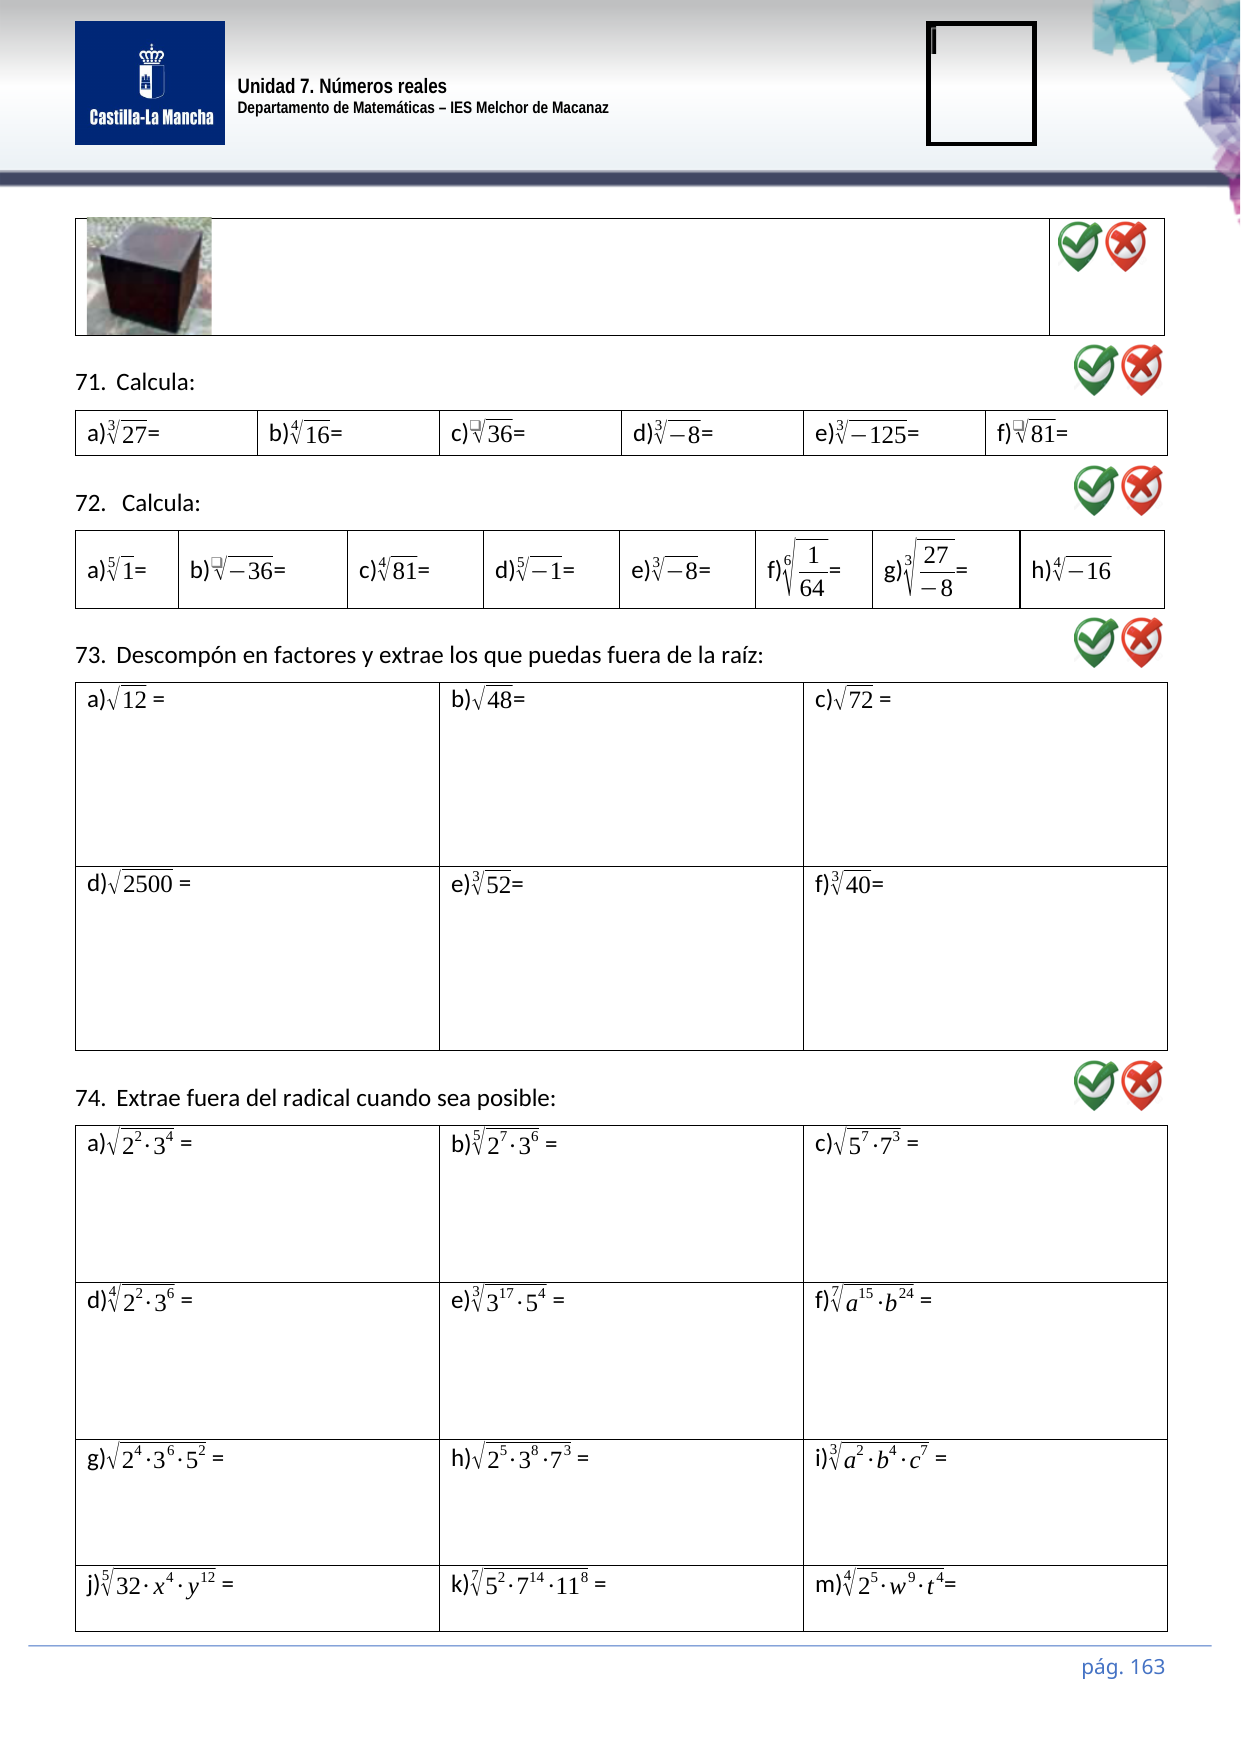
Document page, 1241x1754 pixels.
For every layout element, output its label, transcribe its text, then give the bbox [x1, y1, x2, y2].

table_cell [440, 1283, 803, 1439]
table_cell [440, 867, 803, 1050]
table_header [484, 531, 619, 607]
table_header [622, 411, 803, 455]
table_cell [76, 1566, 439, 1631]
picture [0, 0, 1241, 335]
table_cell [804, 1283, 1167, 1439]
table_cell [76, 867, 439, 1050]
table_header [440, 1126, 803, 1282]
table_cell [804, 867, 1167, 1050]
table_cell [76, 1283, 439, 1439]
list Calcula: [75, 487, 1074, 517]
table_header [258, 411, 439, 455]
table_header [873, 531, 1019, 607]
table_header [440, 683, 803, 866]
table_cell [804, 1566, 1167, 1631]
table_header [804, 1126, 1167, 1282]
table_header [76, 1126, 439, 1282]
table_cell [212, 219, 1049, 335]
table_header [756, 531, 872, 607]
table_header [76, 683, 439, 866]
list Descompón en factores y extrae los que puedas fuera de la raíz: [75, 639, 1074, 669]
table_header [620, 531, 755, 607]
picture [1074, 462, 1165, 518]
picture [1074, 614, 1165, 670]
picture [1074, 1057, 1165, 1113]
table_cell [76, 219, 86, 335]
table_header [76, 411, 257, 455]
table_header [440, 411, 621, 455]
list Extrae fuera del radical cuando sea posible: [75, 1082, 1074, 1112]
picture [1074, 342, 1165, 398]
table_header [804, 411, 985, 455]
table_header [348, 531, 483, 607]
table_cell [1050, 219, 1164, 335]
list Calcula: [75, 366, 1074, 397]
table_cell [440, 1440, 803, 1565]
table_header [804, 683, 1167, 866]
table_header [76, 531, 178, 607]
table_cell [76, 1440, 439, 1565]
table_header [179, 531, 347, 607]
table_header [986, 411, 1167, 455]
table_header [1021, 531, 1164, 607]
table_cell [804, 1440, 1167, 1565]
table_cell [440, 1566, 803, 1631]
